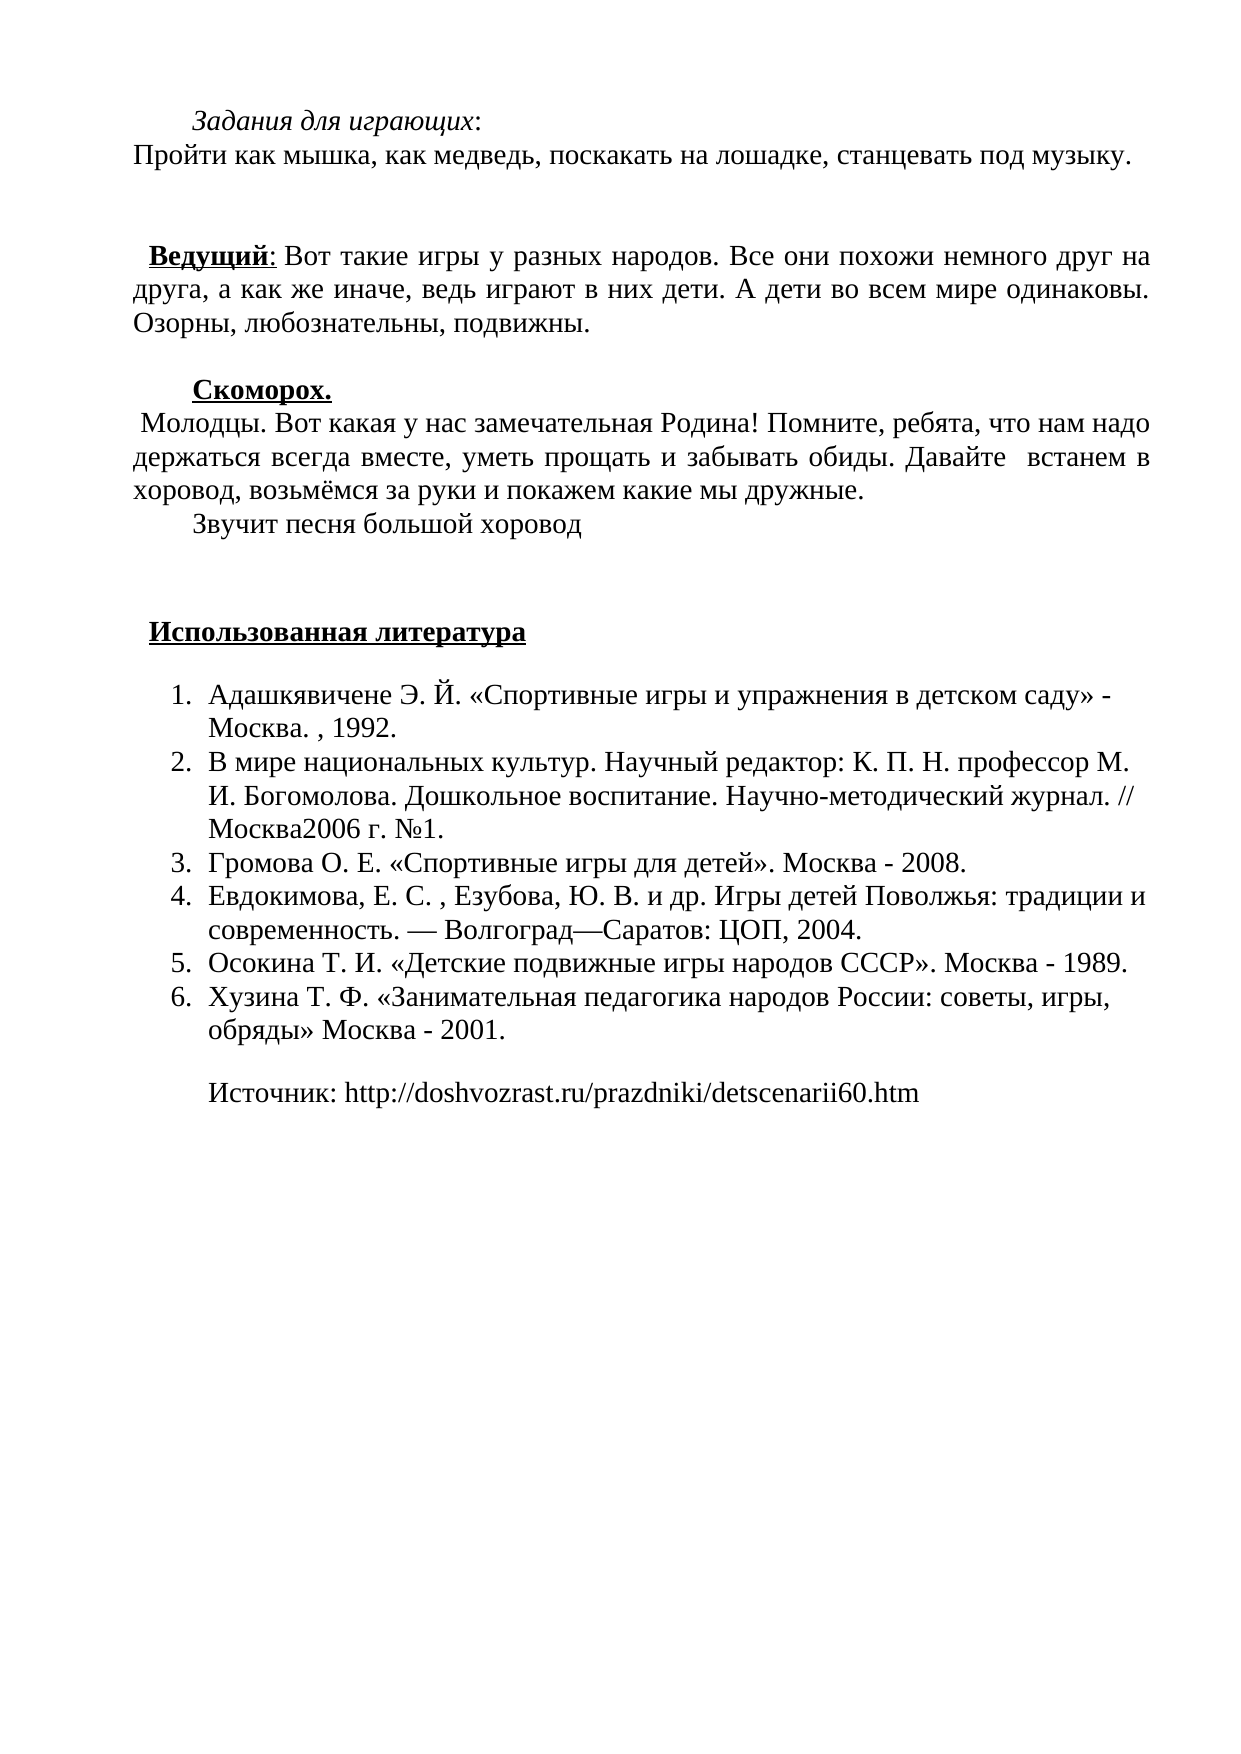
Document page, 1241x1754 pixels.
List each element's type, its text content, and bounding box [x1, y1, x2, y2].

text Пройти как мышка, как медведь, поскакать на лошадке, станцевать под музыку. [133, 137, 1152, 171]
text Молодцы. Вот какая у нас замечательная Родина! Помните, ребята, что нам надо держаться всегда вместе, уметь прощать и забывать обиды. Давайте встанем в хоровод, возьмёмся за руки и покажем какие мы дружные. [133, 405, 1152, 506]
text Ведущий: Вот такие игры у разных народов. Все они похожи немного друг на друга, а как же иначе, ведь играют в них дети. А дети во всем мире одинаковы. Озорны, любознательны, подвижны. [133, 238, 1152, 338]
list Громова О. Е. «Спортивные игры для детей». Москва - 2008. [170, 845, 1152, 878]
text Задания для играющих: [192, 103, 1152, 137]
text Использованная литература [133, 614, 1152, 648]
text Звучит песня большой хоровод [133, 506, 1152, 539]
list В мире национальных культур. Научный редактор: К. П. Н. профессор М. И. Богомолова. Дошкольное воспитание. Научно-методический журнал. // Москва2006 г. №1. [170, 744, 1152, 845]
list Адашкявичене Э. Й. «Спортивные игры и упражнения в детском саду» -Москва. , 1992. [170, 677, 1152, 744]
text Скоморох. [133, 372, 1152, 405]
list Евдокимова, Е. С. , Езубова, Ю. В. и др. Игры детей Поволжья: традиции и современность. — Волгоград—Саратов: ЦОП, 2004. [170, 878, 1152, 945]
list Осокина Т. И. «Детские подвижные игры народов СССР». Москва - 1989. [170, 945, 1152, 979]
text Источник: http://doshvozrast.ru/prazdniki/detscenarii60.htm [208, 1075, 1152, 1109]
list Хузина Т. Ф. «Занимательная педагогика народов России: советы, игры, обряды» Москва - 2001. [170, 979, 1152, 1046]
